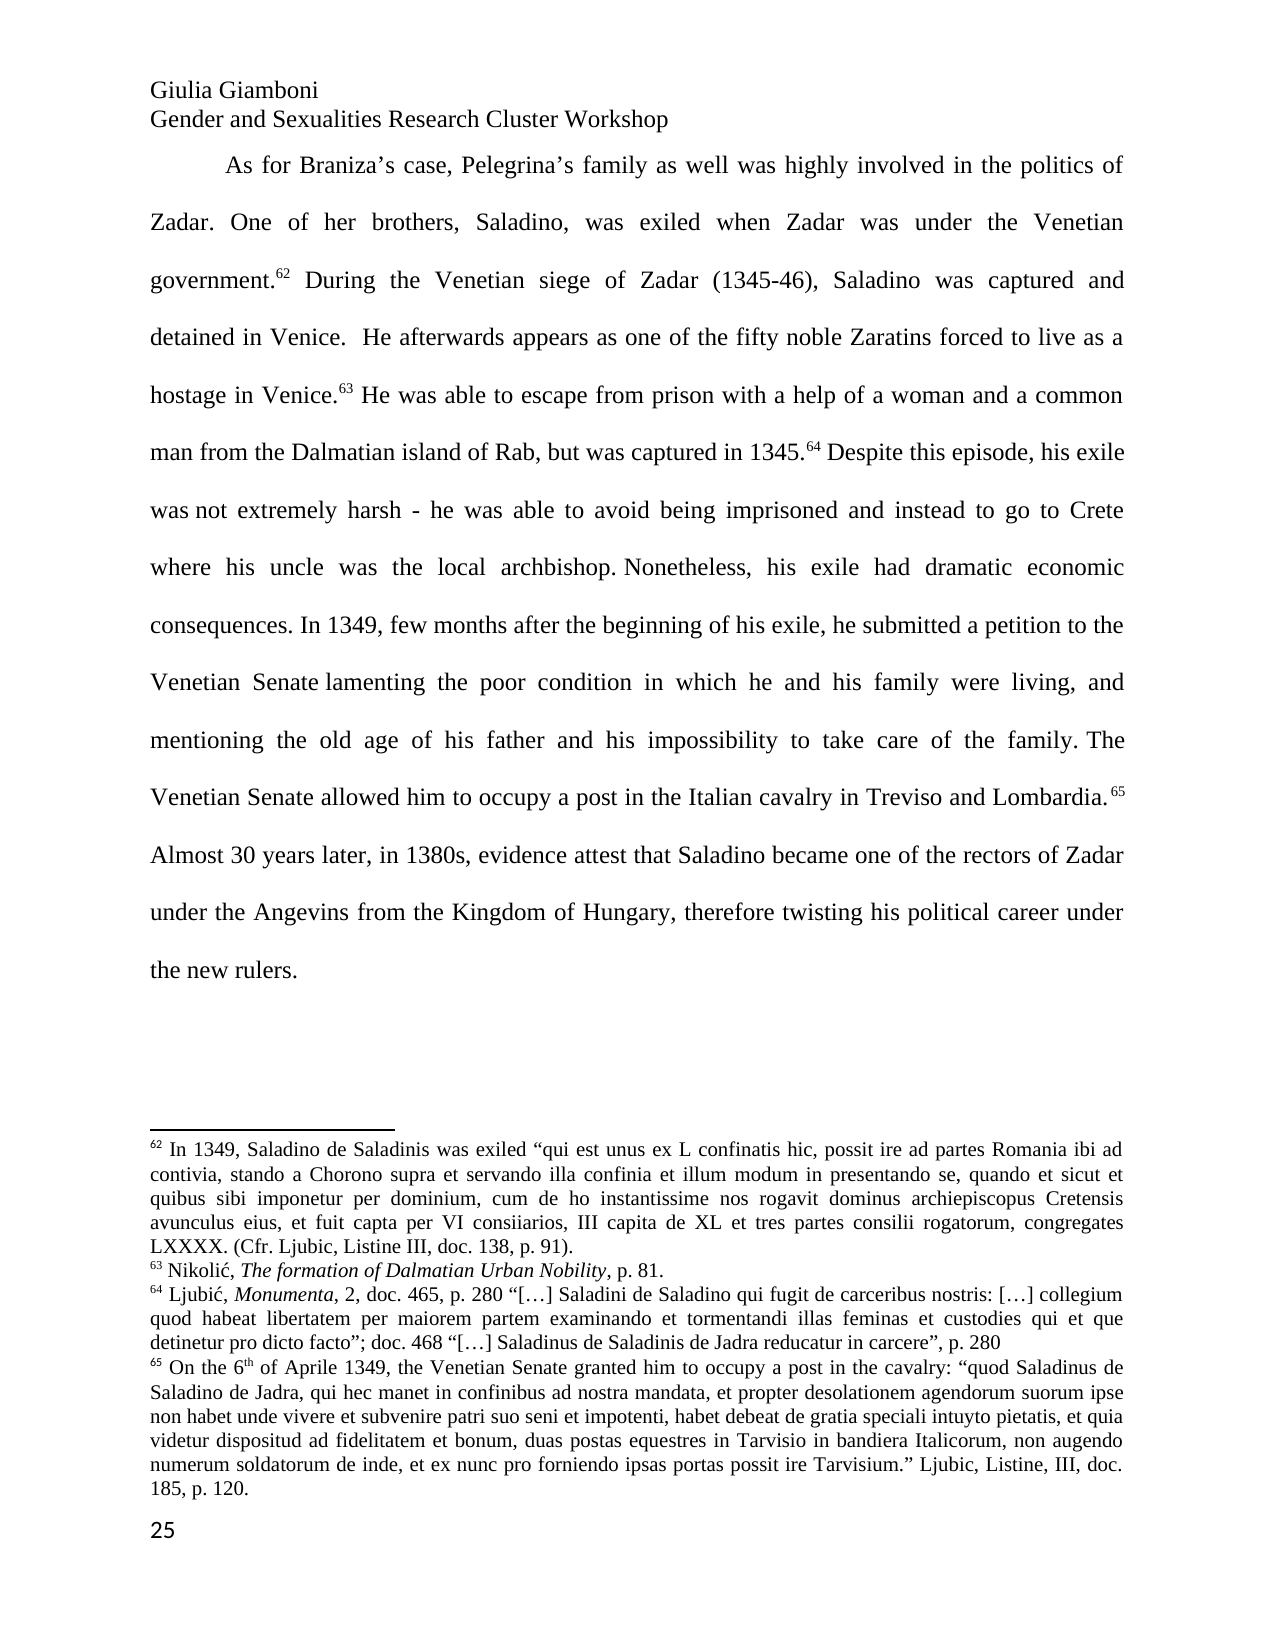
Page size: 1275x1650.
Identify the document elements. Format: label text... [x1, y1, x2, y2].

text As for Braniza’s case, Pelegrina’s family as well was highly involved in the politics of Zadar. One of her brothers, Saladino, was exiled when Zadar was under the Venetian government. During the Venetian siege of Zadar (1345-46), Saladino was captured and detained in Venice. He afterwards appears as one of the fifty noble Zaratins forced to live as a hostage in Venice. He was able to escape from prison with a help of a woman and a common man from the Dalmatian island of Rab, but was captured in 1345. Despite this episode, his exile was not extremely harsh - he was able to avoid being imprisoned and instead to go to Crete where his uncle was the local archbishop. Nonetheless, his exile had dramatic economic consequences. In 1349, few months after the beginning of his exile, he submitted a petition to the Venetian Senate lamenting the poor condition in which he and his family were living, and mentioning the old age of his father and his impossibility to take care of the family. The Venetian Senate allowed him to occupy a post in the Italian cavalry in Treviso and Lombardia. Almost 30 years later, in 1380s, evidence attest that Saladino became one of the rectors of Zadar under the Angevins from the Kingdom of Hungary, therefore twisting his political career under the new rulers. [150, 150, 1125, 984]
